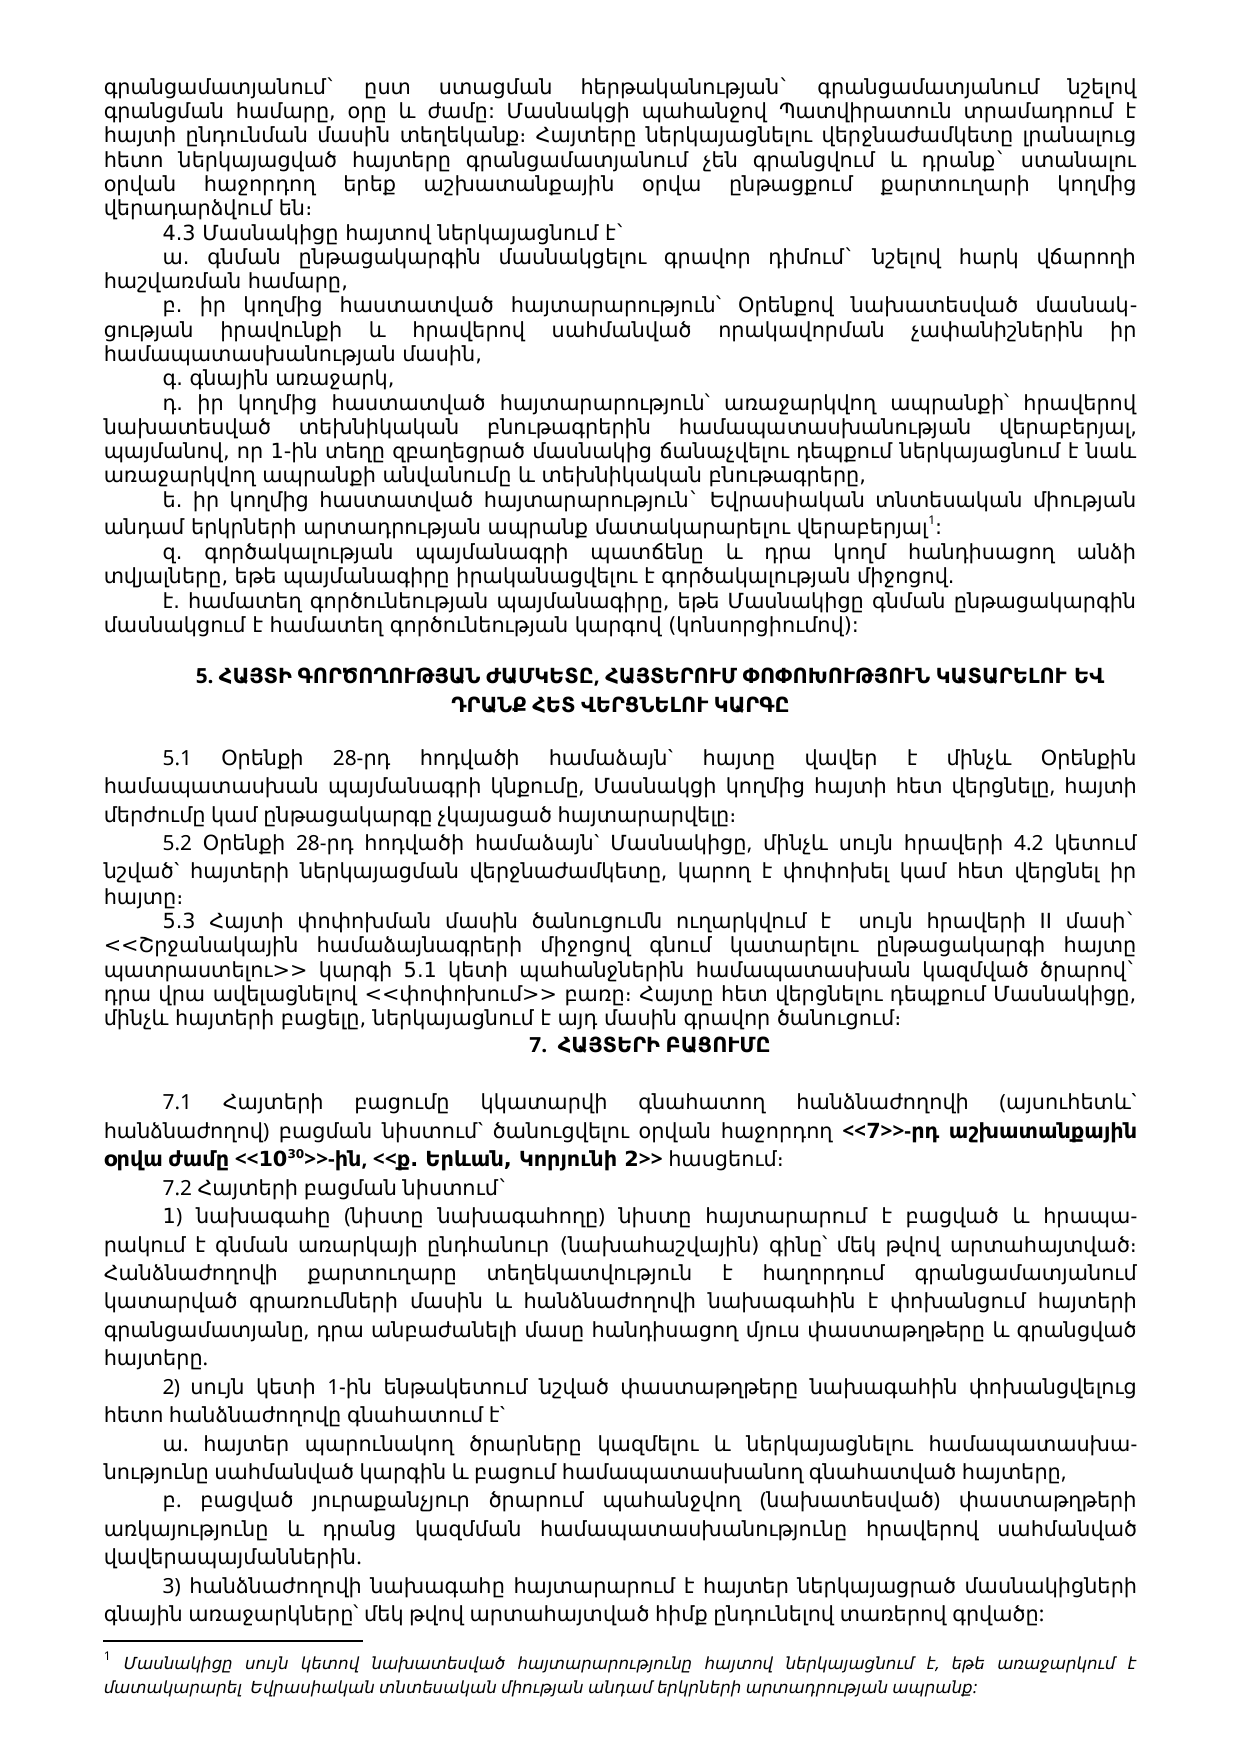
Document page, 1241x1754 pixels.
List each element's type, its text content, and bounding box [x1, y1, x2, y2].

text ե. իր կողմից հաստատված հայտարարություն` Եվրասիական տնտեսական միության անդամ երկրների արտադրության ապրանք մատակարարելու վերաբերյալ: [103, 488, 1137, 540]
text 5.2 Օրենքի 28-րդ հոդվածի համաձայն` Մասնակիցը, մինչև սույն հրավերի 4.2 կետում նշված` հայտերի ներկայացման վերջնաժամկետը, կարող է փոփոխել կամ հետ վերցնել իր հայտը։ [103, 828, 1137, 909]
text 7.1 Հայտերի բացումը կկատարվի գնահատող հանձնաժողովի (այսուհետև` հանձնաժողով) բացման նիստում` ծանուցվելու օրվան հաջորդող <<7>>-րդ աշխատանքային օրվա ժամը <<1030>>-ին, <<ք. Երևան, Կորյունի 2>> հասցեում։ [103, 1087, 1137, 1173]
text 7. ՀԱՅՏԵՐԻ ԲԱՑՈՒՄԸ [103, 1031, 1137, 1059]
text 5. ՀԱՅՏԻ ԳՈՐԾՈՂՈՒԹՅԱՆ ԺԱՄԿԵՏԸ, ՀԱՅՏԵՐՈՒՄ ՓՈՓՈԽՈՒԹՅՈՒՆ ԿԱՏԱՐԵԼՈՒ ԵՎ ԴՐԱՆՔ ՀԵՏ ՎԵՐՑՆԵԼՈՒ ԿԱՐԳԸ [103, 662, 1137, 718]
text գ. գնային առաջարկ, [103, 366, 1137, 391]
text բ. իր կողմից հաստատված հայտարարություն՝ Օրենքով նախատեսված մասնակցության իրավունքի և հրավերով սահմանված որակավորման չափանիշներին իր համապատասխանության մասին, [103, 293, 1137, 366]
text 5.1 Օրենքի 28-րդ հոդվածի համաձայն` հայտը վավեր է մինչև Օրենքին համապատասխան պայմանագրի կնքումը, Մասնակցի կողմից հայտի հետ վերցնելը, հայտի մերժումը կամ ընթացակարգը չկայացած հայտարարվելը։ [103, 743, 1137, 828]
text ա. հայտեր պարունակող ծրարները կազմելու և ներկայացնելու համապատասխանությունը սահմանված կարգին և բացում համապատասխանող գնահատված հայտերը, [103, 1429, 1137, 1486]
text 3) հանձնաժողովի նախագահը հայտարարում է հայտեր ներկայացրած մասնակիցների գնային առաջարկները՝ մեկ թվով արտահայտված հիմք ընդունելով տառերով գրվածը: [103, 1571, 1137, 1628]
text 4.3 Մասնակիցը հայտով ներկայացնում է` [103, 221, 1137, 245]
text 2) սույն կետի 1-ին ենթակետում նշված փաստաթղթերը նախագահին փոխանցվելուց հետո հանձնաժողովը գնահատում է` [103, 1372, 1137, 1429]
text 7.2 Հայտերի բացման նիստում` [103, 1173, 1137, 1201]
text է. համատեղ գործունեության պայմանագիրը, եթե Մասնակիցը գնման ընթացակարգին մասնակցում է համատեղ գործունեության կարգով (կոնսորցիումով): [103, 589, 1137, 637]
text 5.3 Հայտի փոփոխման մասին ծանուցումն ուղարկվում է սույն հրավերի II մասի` <<Շրջանակային համաձայնագրերի միջոցով գնում կատարելու ընթացակարգի հայտը պատրաստելու>> կարգի 5.1 կետի պահանջներին համապատասխան կազմված ծրարով` դրա վրա ավելացնելով <<փոփոխում>> բառը։ Հայտը հետ վերցնելու դեպքում Մասնակիցը, մինչև հայտերի բացելը, ներկայացնում է այդ մասին գրավոր ծանուցում։ [103, 909, 1137, 1031]
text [103, 75, 1137, 221]
text զ. գործակալության պայմանագրի պատճենը և դրա կողմ հանդիսացող անձի տվյալները, եթե պայմանագիրը իրականացվելու է գործակալության միջոցով. [103, 540, 1137, 589]
text դ. իր կողմից հաստատված հայտարարություն՝ առաջարկվող ապրանքի՝ հրավերով նախատեսված տեխնիկական բնութագրերին համապատասխանության վերաբերյալ, պայմանով, որ 1-ին տեղը զբաղեցրած մասնակից ճանաչվելու դեպքում ներկայացնում է նաև առաջարկվող ապրանքի անվանումը և տեխնիկական բնութագրերը, [103, 391, 1137, 488]
text 1) նախագահը (նիստը նախագահողը) նիստը հայտարարում է բացված և հրապարակում է գնման առարկայի ընդհանուր (նախահաշվային) գինը՝ մեկ թվով արտահայտված։ Հանձնաժողովի քարտուղարը տեղեկատվություն է հաղորդում գրանցամատյանում կատարված գրառումների մասին և հանձնաժողովի նախագահին է փոխանցում հայտերի գրանցամատյանը, դրա անբաժանելի մասը հանդիսացող մյուս փաստաթղթերը և գրանցված հայտերը. [103, 1201, 1137, 1372]
text բ. բացված յուրաքանչյուր ծրարում պահանջվող (նախատեսված) փաստաթղթերի առկայությունը և դրանց կազմման համապատասխանությունը հրավերով սահմանված վավերապայմաններին. [103, 1486, 1137, 1571]
text ա. գնման ընթացակարգին մասնակցելու գրավոր դիմում` նշելով հարկ վճարողի հաշվառման համարը, [103, 245, 1137, 293]
